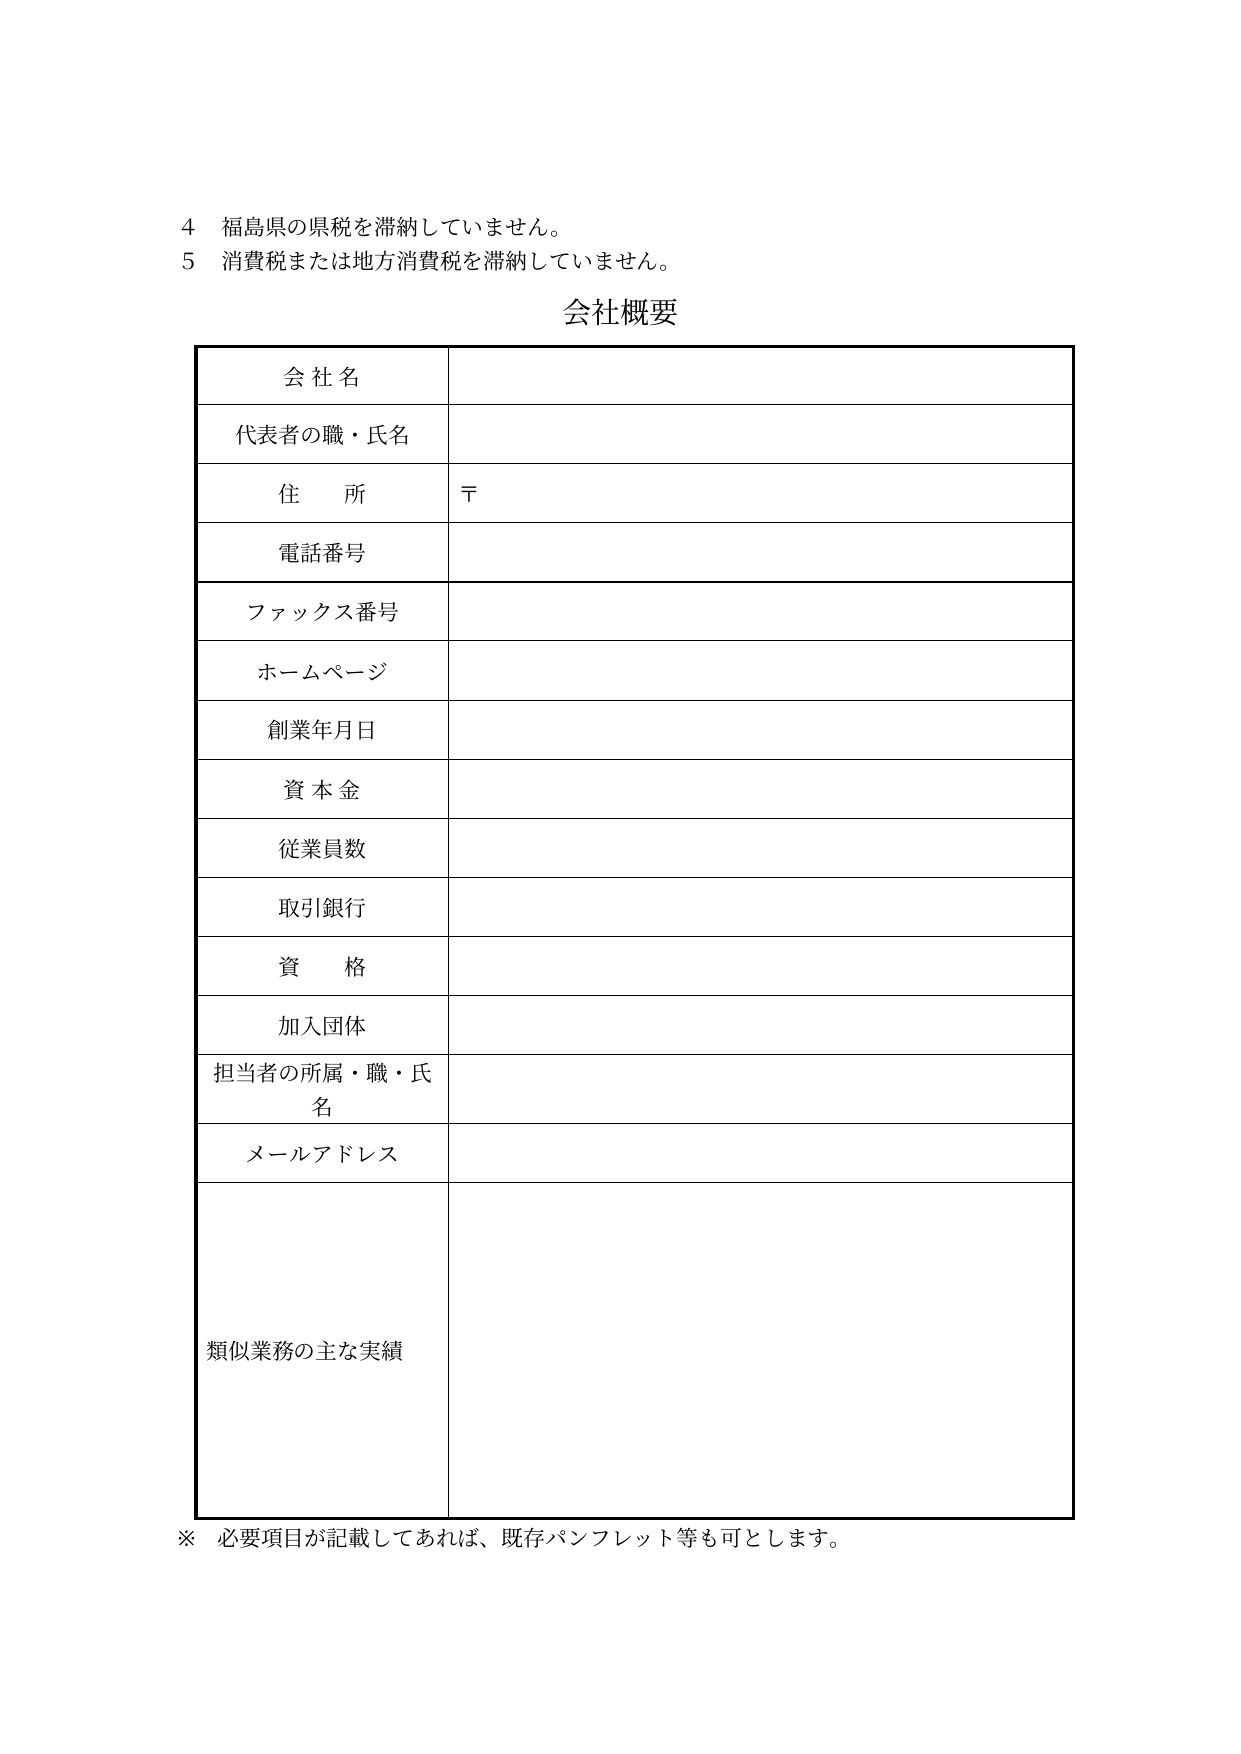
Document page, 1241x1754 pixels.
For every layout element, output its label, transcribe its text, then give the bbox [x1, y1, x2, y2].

table_cell [449, 583, 1072, 640]
table_cell 代表者の職・氏名 [198, 405, 448, 463]
table_cell ファックス番号 [198, 583, 448, 640]
table_cell ホームページ [198, 641, 448, 699]
table_cell [449, 641, 1072, 699]
table_cell [449, 996, 1072, 1054]
text ４ 福島県の県税を滞納していません。 [177, 208, 1063, 243]
table_cell [449, 937, 1072, 995]
table_cell 〒 [449, 464, 1072, 522]
table_cell 創業年月日 [198, 701, 448, 758]
table_cell [449, 878, 1072, 936]
table_cell [449, 1124, 1072, 1182]
table_cell [449, 1055, 1072, 1123]
table_cell [449, 1183, 1072, 1517]
table_cell 従業員数 [198, 819, 448, 877]
table_cell [449, 523, 1072, 581]
table_cell [449, 405, 1072, 463]
table_cell [449, 819, 1072, 877]
table_cell [449, 701, 1072, 758]
table_header 会 社 名 [198, 348, 448, 404]
table_cell 類似業務の主な実績 [198, 1183, 448, 1517]
table_cell 取引銀行 [198, 878, 448, 936]
table_cell [449, 760, 1072, 818]
text 会社概要 [177, 277, 1063, 345]
table_header [449, 348, 1072, 404]
text ※ 必要項目が記載してあれば、既存パンフレット等も可とします。 [177, 1520, 1063, 1554]
table_cell メールアドレス [198, 1124, 448, 1182]
table_cell 電話番号 [198, 523, 448, 581]
table_cell 担当者の所属・職・氏名 [198, 1055, 448, 1123]
table_cell 住 所 [198, 464, 448, 522]
table_cell 加入団体 [198, 996, 448, 1054]
text ５ 消費税または地方消費税を滞納していません。 [177, 243, 1063, 277]
table_cell 資 本 金 [198, 760, 448, 818]
table_cell 資 格 [198, 937, 448, 995]
